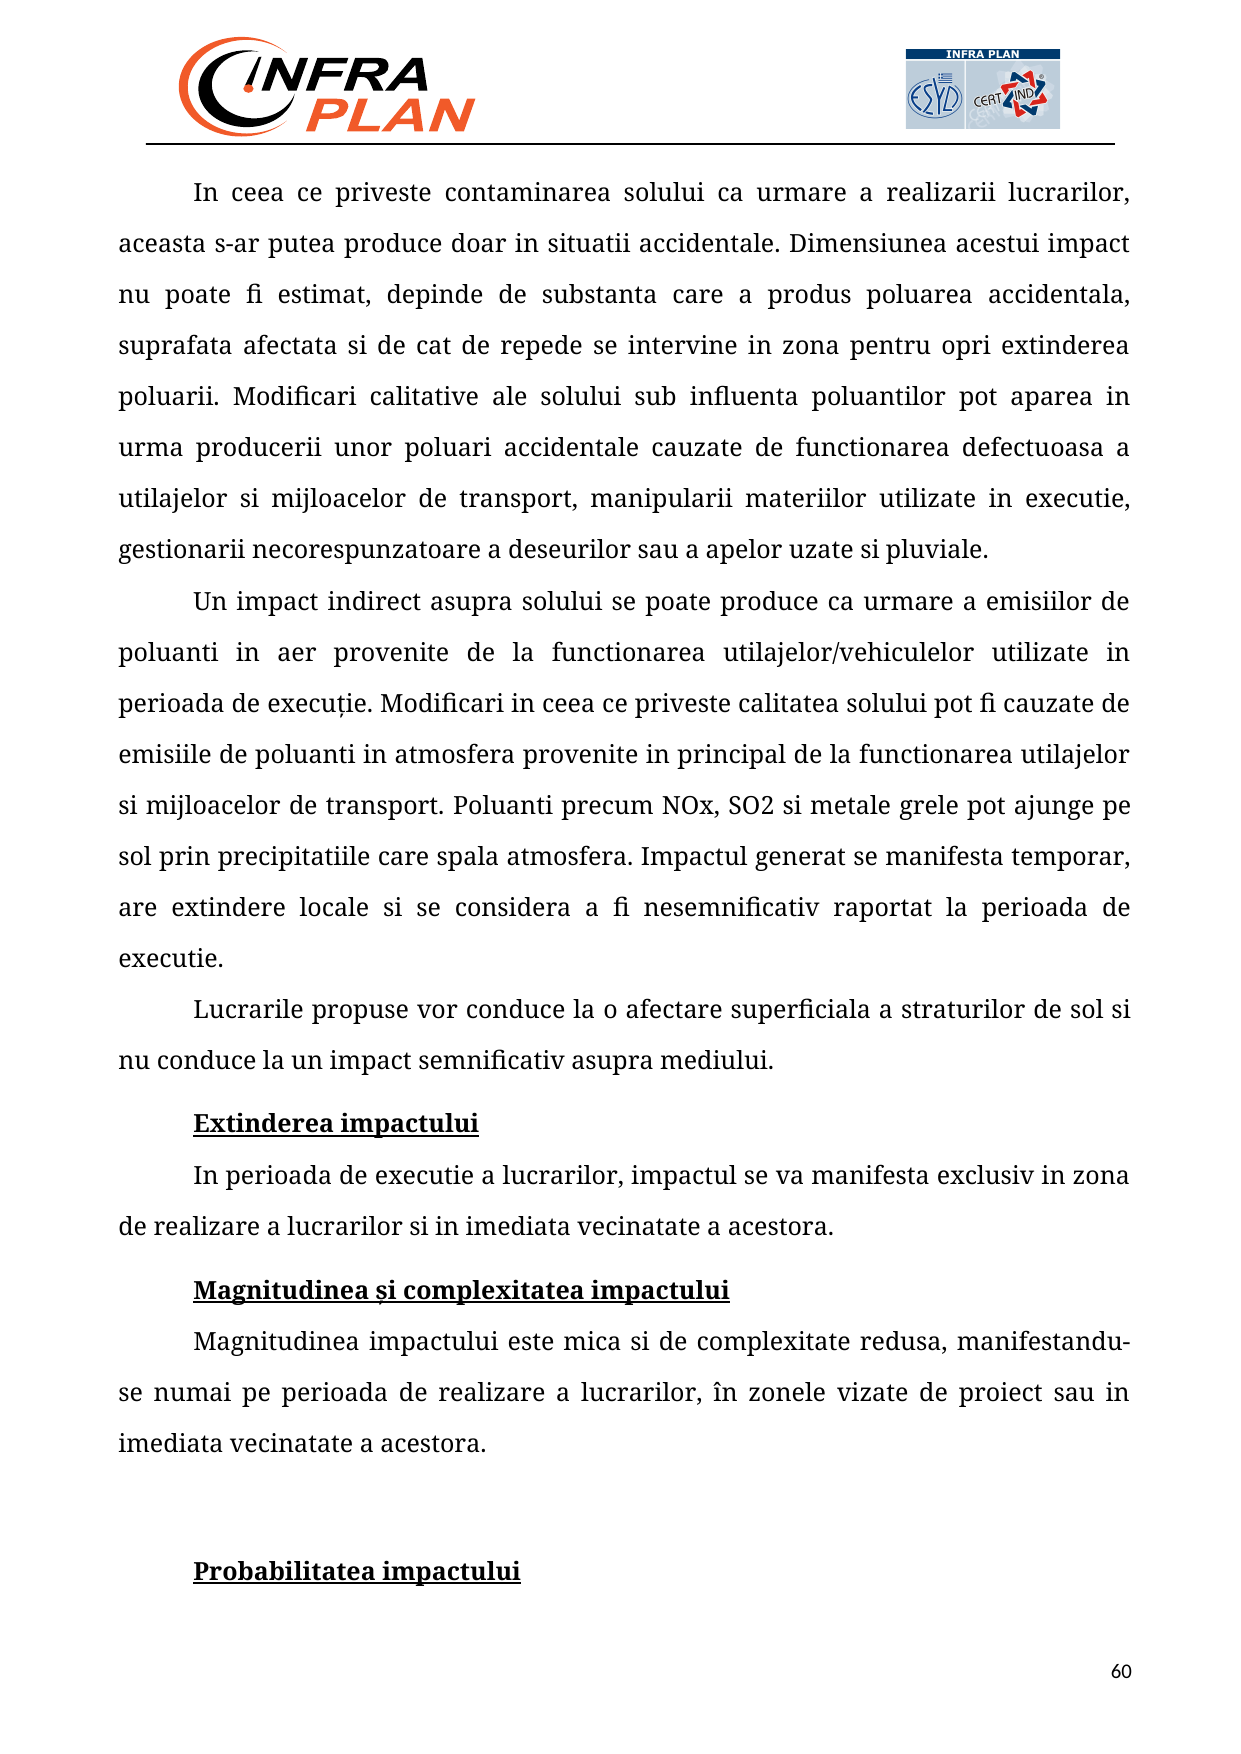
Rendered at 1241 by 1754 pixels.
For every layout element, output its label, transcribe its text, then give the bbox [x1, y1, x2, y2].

text Magnitudinea și complexitatea impactului [118, 1272, 1132, 1306]
text Probabilitatea impactului [118, 1553, 1132, 1587]
text In ceea ce priveste contaminarea solului ca urmare a realizarii lucrarilor, aceasta s-ar putea produce doar in situatii accidentale. Dimensiunea acestui impact nu poate fi estimat, depinde de substanta care a produs poluarea accidentala, suprafata afectata si de cat de repede se intervine in zona pentru opri extinderea poluarii. Modificari calitative ale solului sub influenta poluantilor pot aparea in urma producerii unor poluari accidentale cauzate de functionarea defectuoasa a utilajelor si mijloacelor de transport, manipularii materiilor utilizate in executie, gestionarii necorespunzatoare a deseurilor sau a apelor uzate si pluviale. [118, 175, 1132, 566]
text In perioada de executie a lucrarilor, impactul se va manifesta exclusiv in zona de realizare a lucrarilor si in imediata vecinatate a acestora. [118, 1158, 1132, 1243]
text Lucrarile propuse vor conduce la o afectare superficiala a straturilor de sol si nu conduce la un impact semnificativ asupra mediului. [118, 991, 1132, 1077]
picture [905, 49, 1060, 129]
text Magnitudinea impactului este mica si de complexitate redusa, manifestandu-se numai pe perioada de realizare a lucrarilor, în zonele vizate de proiect sau in imediata vecinatate a acestora. [118, 1324, 1132, 1460]
text Un impact indirect asupra solului se poate produce ca urmare a emisiilor de poluanti in aer provenite de la functionarea utilajelor/vehiculelor utilizate in perioada de execuție. Modificari in ceea ce priveste calitatea solului pot fi cauzate de emisiile de poluanti in atmosfera provenite in principal de la functionarea utilajelor si mijloacelor de transport. Poluanti precum NOx, SO2 si metale grele pot ajunge pe sol prin precipitatiile care spala atmosfera. Impactul generat se manifesta temporar, are extindere locale si se considera a fi nesemnificativ raportat la perioada de executie. [118, 583, 1132, 974]
text Extinderea impactului [118, 1106, 1132, 1140]
